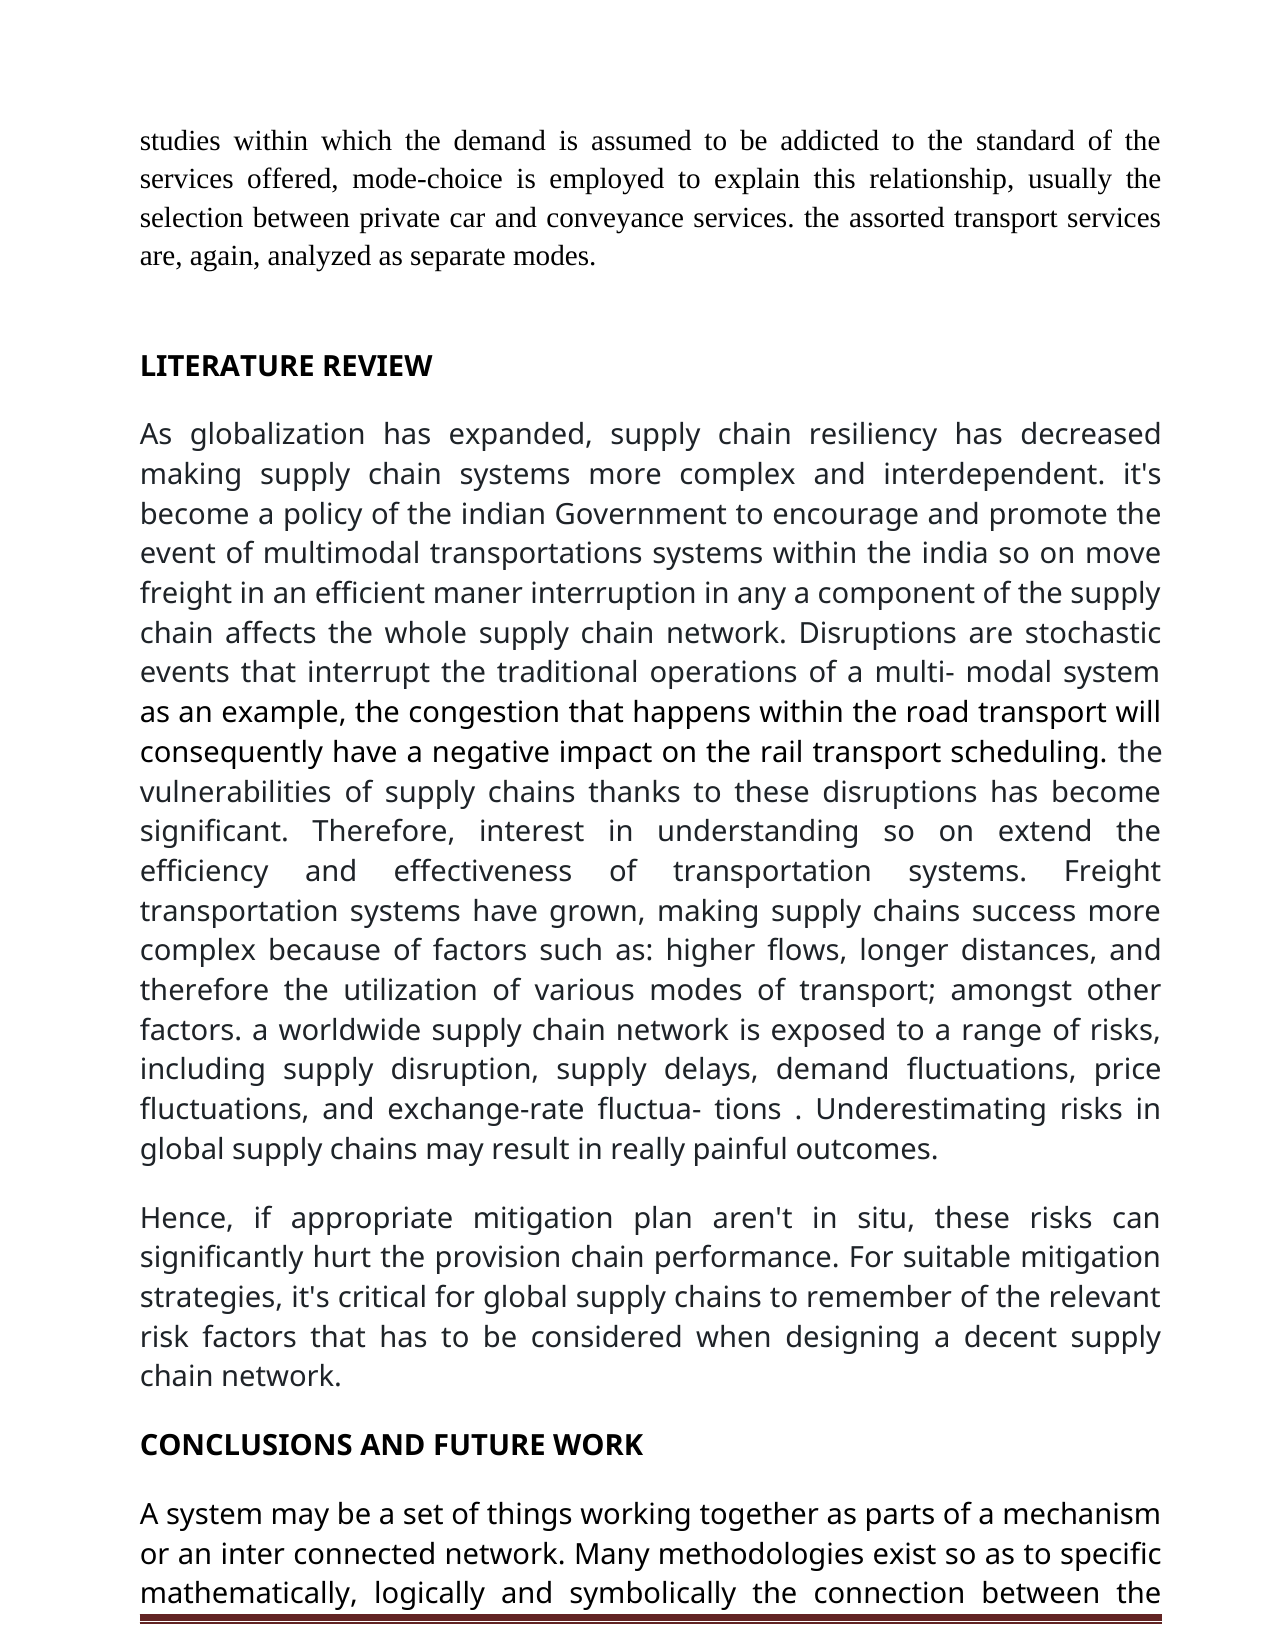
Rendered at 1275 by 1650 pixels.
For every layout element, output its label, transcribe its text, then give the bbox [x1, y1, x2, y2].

text LITERATURE REVIEW [139, 345, 1162, 384]
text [139, 1493, 1162, 1612]
text As globalization has expanded, supply chain resiliency has decreased making supply chain systems more complex and interdependent. it's become a policy of the indian Government to encourage and promote the event of multimodal transportations systems within the india so on move freight in an efficient maner interruption in any a component of the supply chain affects the whole supply chain network. Disruptions are stochastic events that interrupt the traditional operations of a multi- modal system as an example, the congestion that happens within the road transport will consequently have a negative impact on the rail transport scheduling. the vulnerabilities of supply chains thanks to these disruptions has become significant. Therefore, interest in understanding so on extend the efficiency and effectiveness of transportation systems. Freight transportation systems have grown, making supply chains success more complex because of factors such as: higher flows, longer distances, and therefore the utilization of various modes of transport; amongst other factors. a worldwide supply chain network is exposed to a range of risks, including supply disruption, supply delays, demand fluctuations, price fluctuations, and exchange-rate fluctua- tions . Underestimating risks in global supply chains may result in really painful outcomes. [139, 414, 1162, 1168]
text Hence, if appropriate mitigation plan aren't in situ, these risks can significantly hurt the provision chain performance. For suitable mitigation strategies, it's critical for global supply chains to remember of the relevant risk factors that has to be considered when designing a decent supply chain network. [139, 1197, 1162, 1395]
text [139, 123, 1162, 272]
text CONCLUSIONS AND FUTURE WORK [139, 1424, 1162, 1464]
